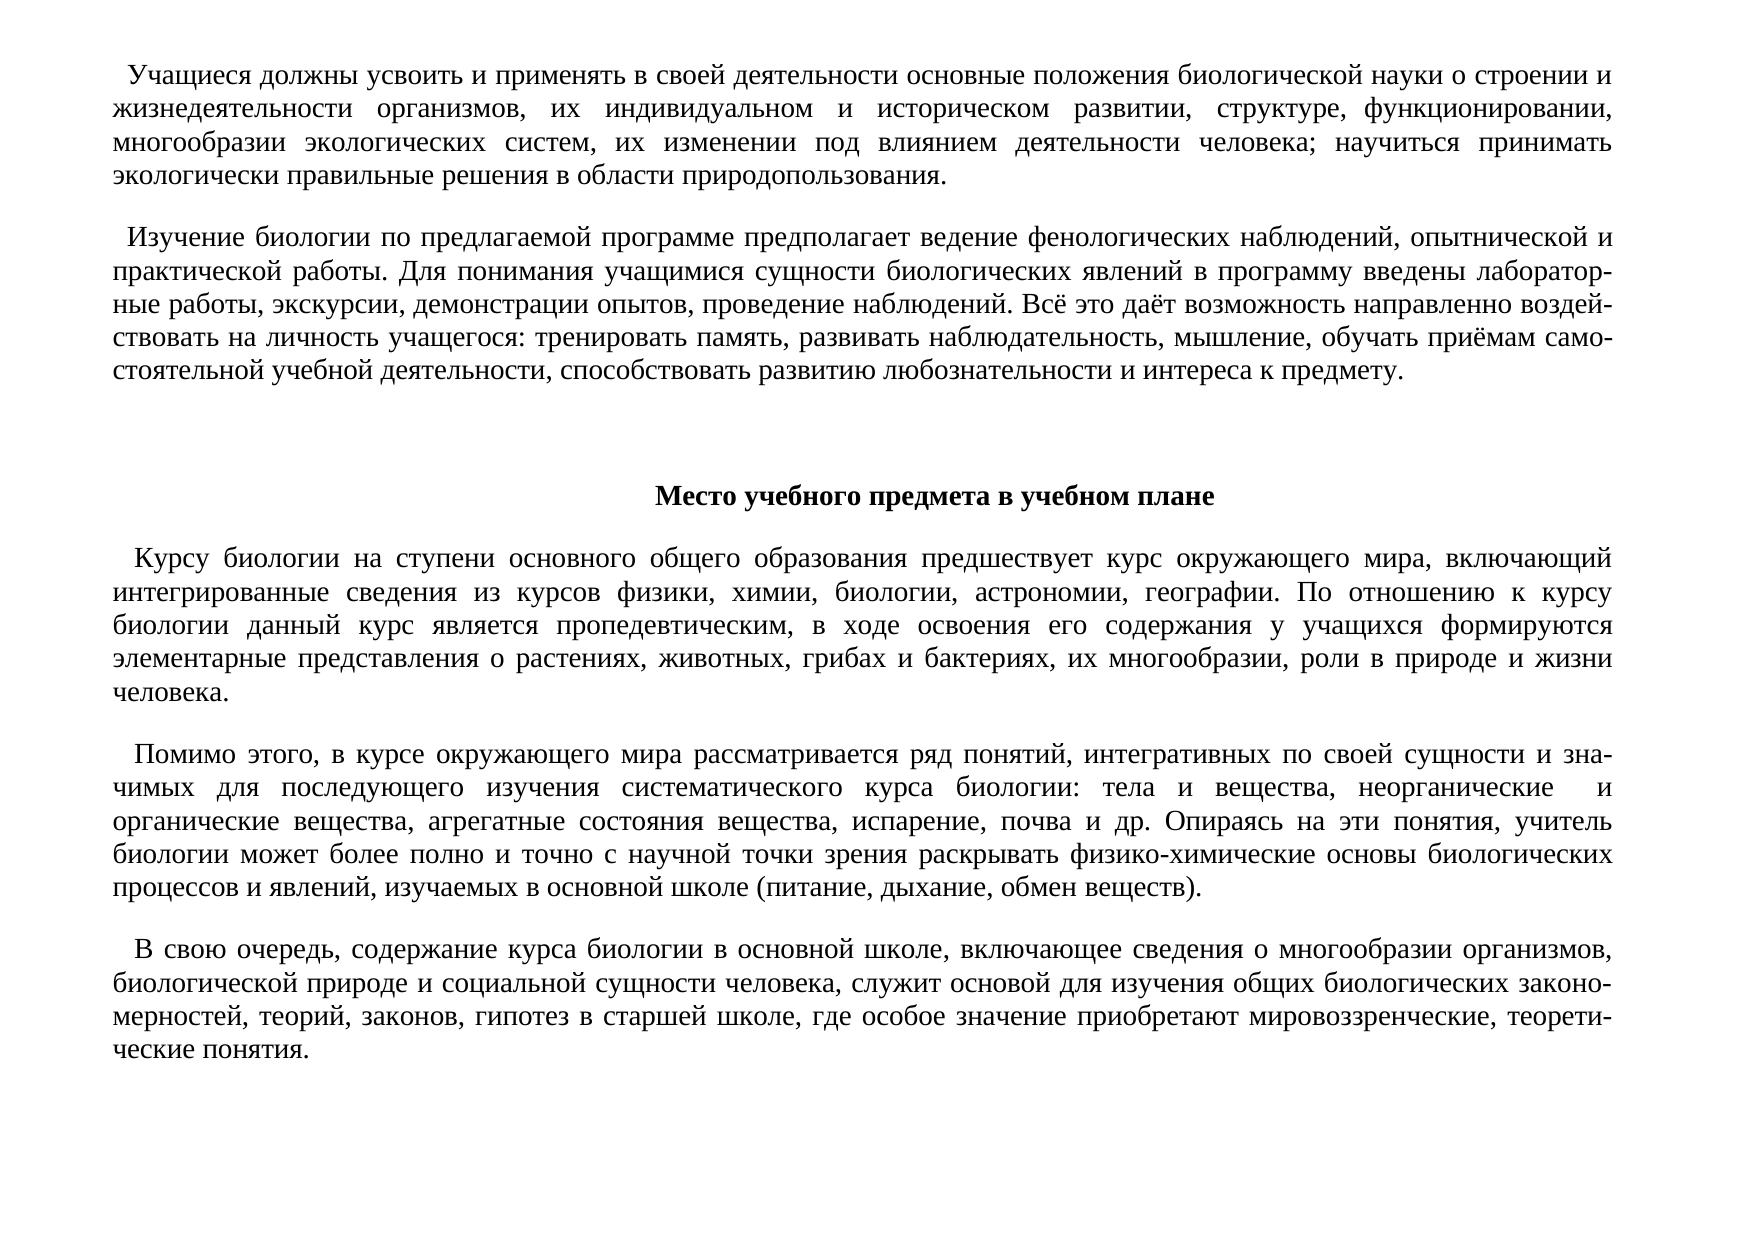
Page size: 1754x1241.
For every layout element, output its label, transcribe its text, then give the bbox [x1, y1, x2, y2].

text Курсу биологии на ступени основного общего образования предшествует курс окружающего мира, включающий интегрированные сведения из курсов физики, химии, биологии, астрономии, географии. По отношению к курсу биологии данный курс является пропедевтическим, в ходе освоения его содержания у учащихся формируются элементарные представления о растениях, животных, грибах и бактериях, их многообразии, роли в природе и жизни человека. [112, 541, 1613, 707]
text Учащиеся должны усвоить и применять в своей деятельности основные положения биологической науки о строении и жизнедеятельности организмов, их индивидуальном и историческом развитии, структуре, функционировании, многообразии экологических систем, их изменении под влиянием деятельности человека; научиться принимать экологически правильные решения в области природопользования. [112, 58, 1613, 190]
subtitle Место учебного предмета в учебном плане [655, 478, 1625, 512]
text Помимо этого, в курсе окружающего мира рассматривается ряд понятий, интегративных по своей сущности и зна- чимых для последующего изучения систематического курса биологии: тела и вещества, неорганические и органические вещества, агрегатные состояния вещества, испарение, почва и др. Опираясь на эти понятия, учитель биологии может более полно и точно с научной точки зрения раскрывать физико-химические основы биологических процессов и явлений, изучаемых в основной школе (питание, дыхание, обмен веществ). [112, 737, 1613, 903]
text В свою очередь, содержание курса биологии в основной школе, включающее сведения о многообразии организмов, биологической природе и социальной сущности человека, служит основой для изучения общих биологических законо- мерностей, теорий, законов, гипотез в старшей школе, где особое значение приобретают мировоззренческие, теорети- ческие понятия. [112, 932, 1613, 1065]
text Изучение биологии по предлагаемой программе предполагает ведение фенологических наблюдений, опытнической и практической работы. Для понимания учащимися сущности биологических явлений в программу введены лаборатор- ные работы, экскурсии, демонстрации опытов, проведение наблюдений. Всё это даёт возможность направленно воздей- ствовать на личность учащегося: тренировать память, развивать наблюдательность, мышление, обучать приёмам само- стоятельной учебной деятельности, способствовать развитию любознательности и интереса к предмету. [112, 220, 1613, 386]
